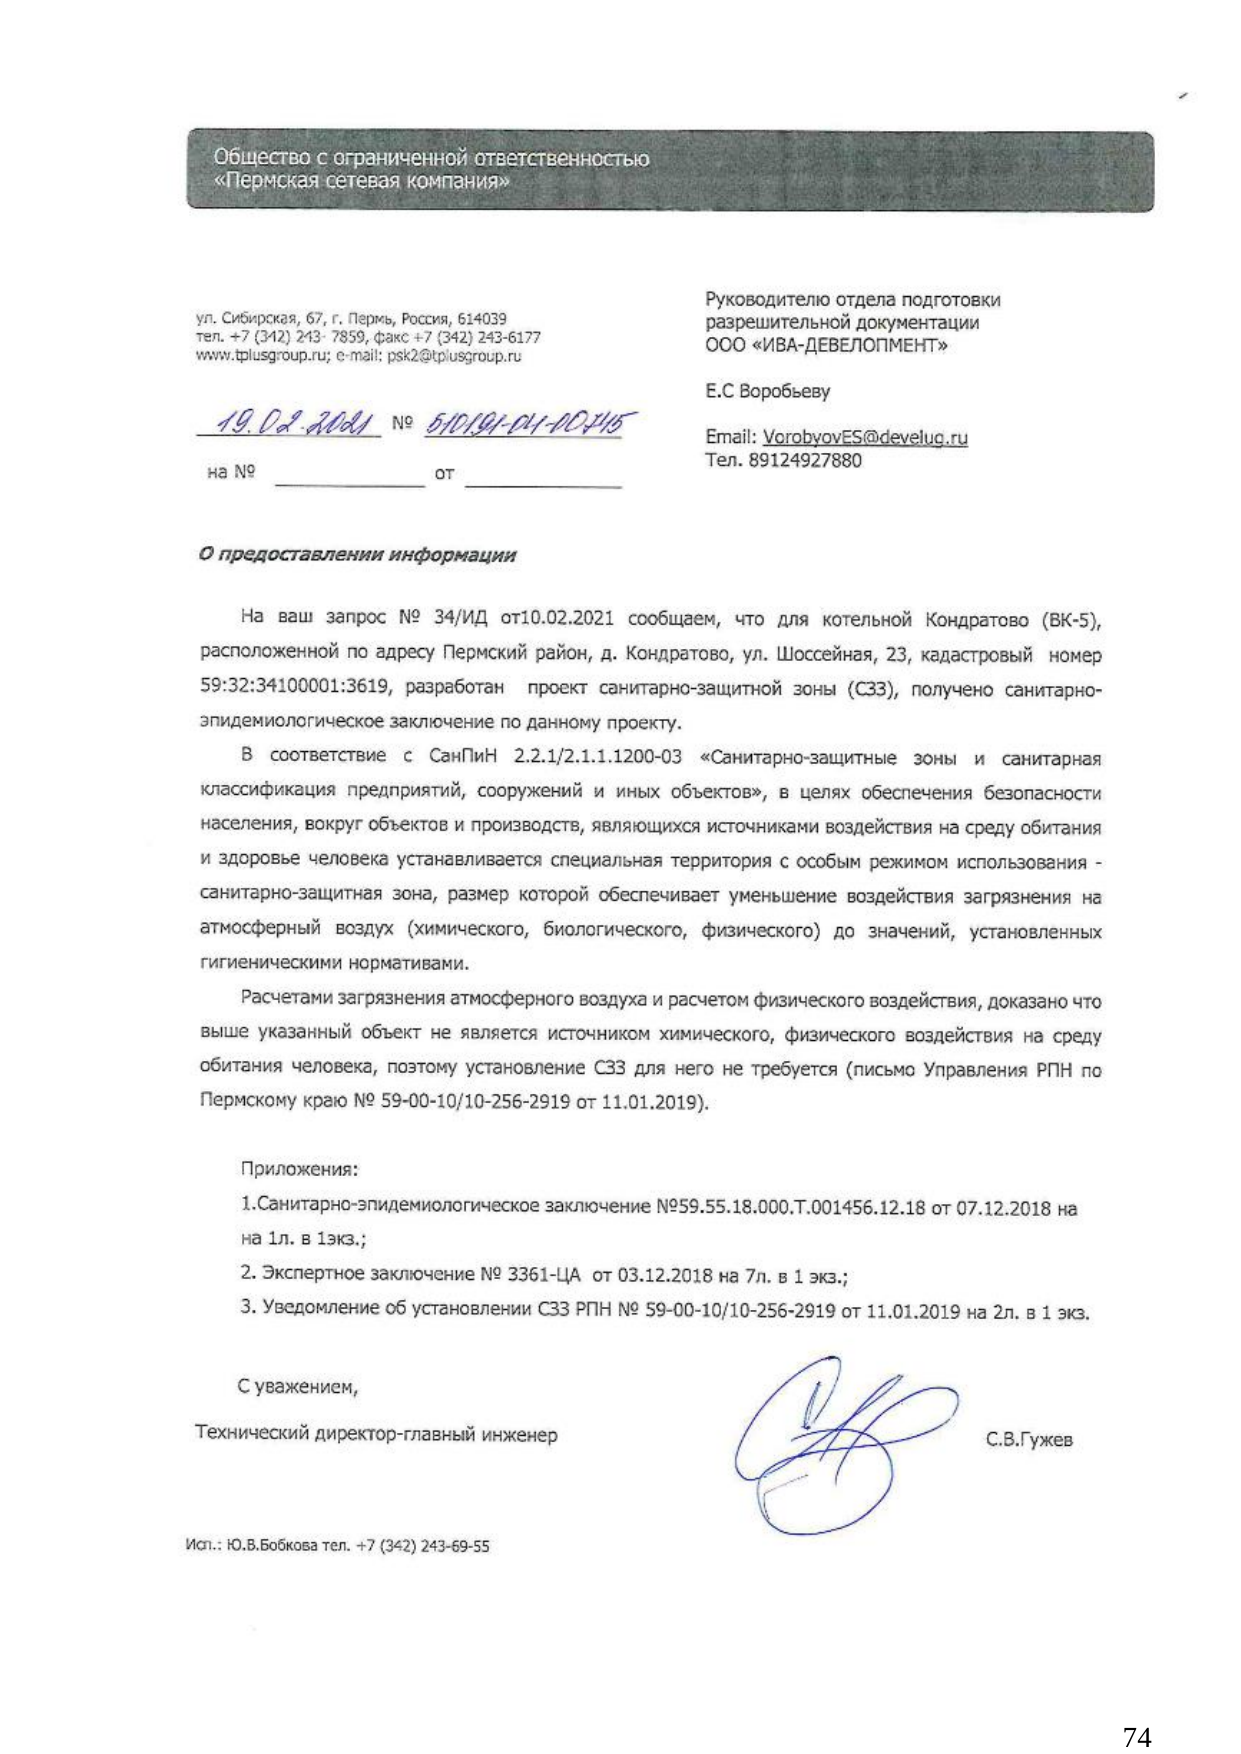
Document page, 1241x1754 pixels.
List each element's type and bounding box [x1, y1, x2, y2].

picture [75, 80, 1208, 1681]
